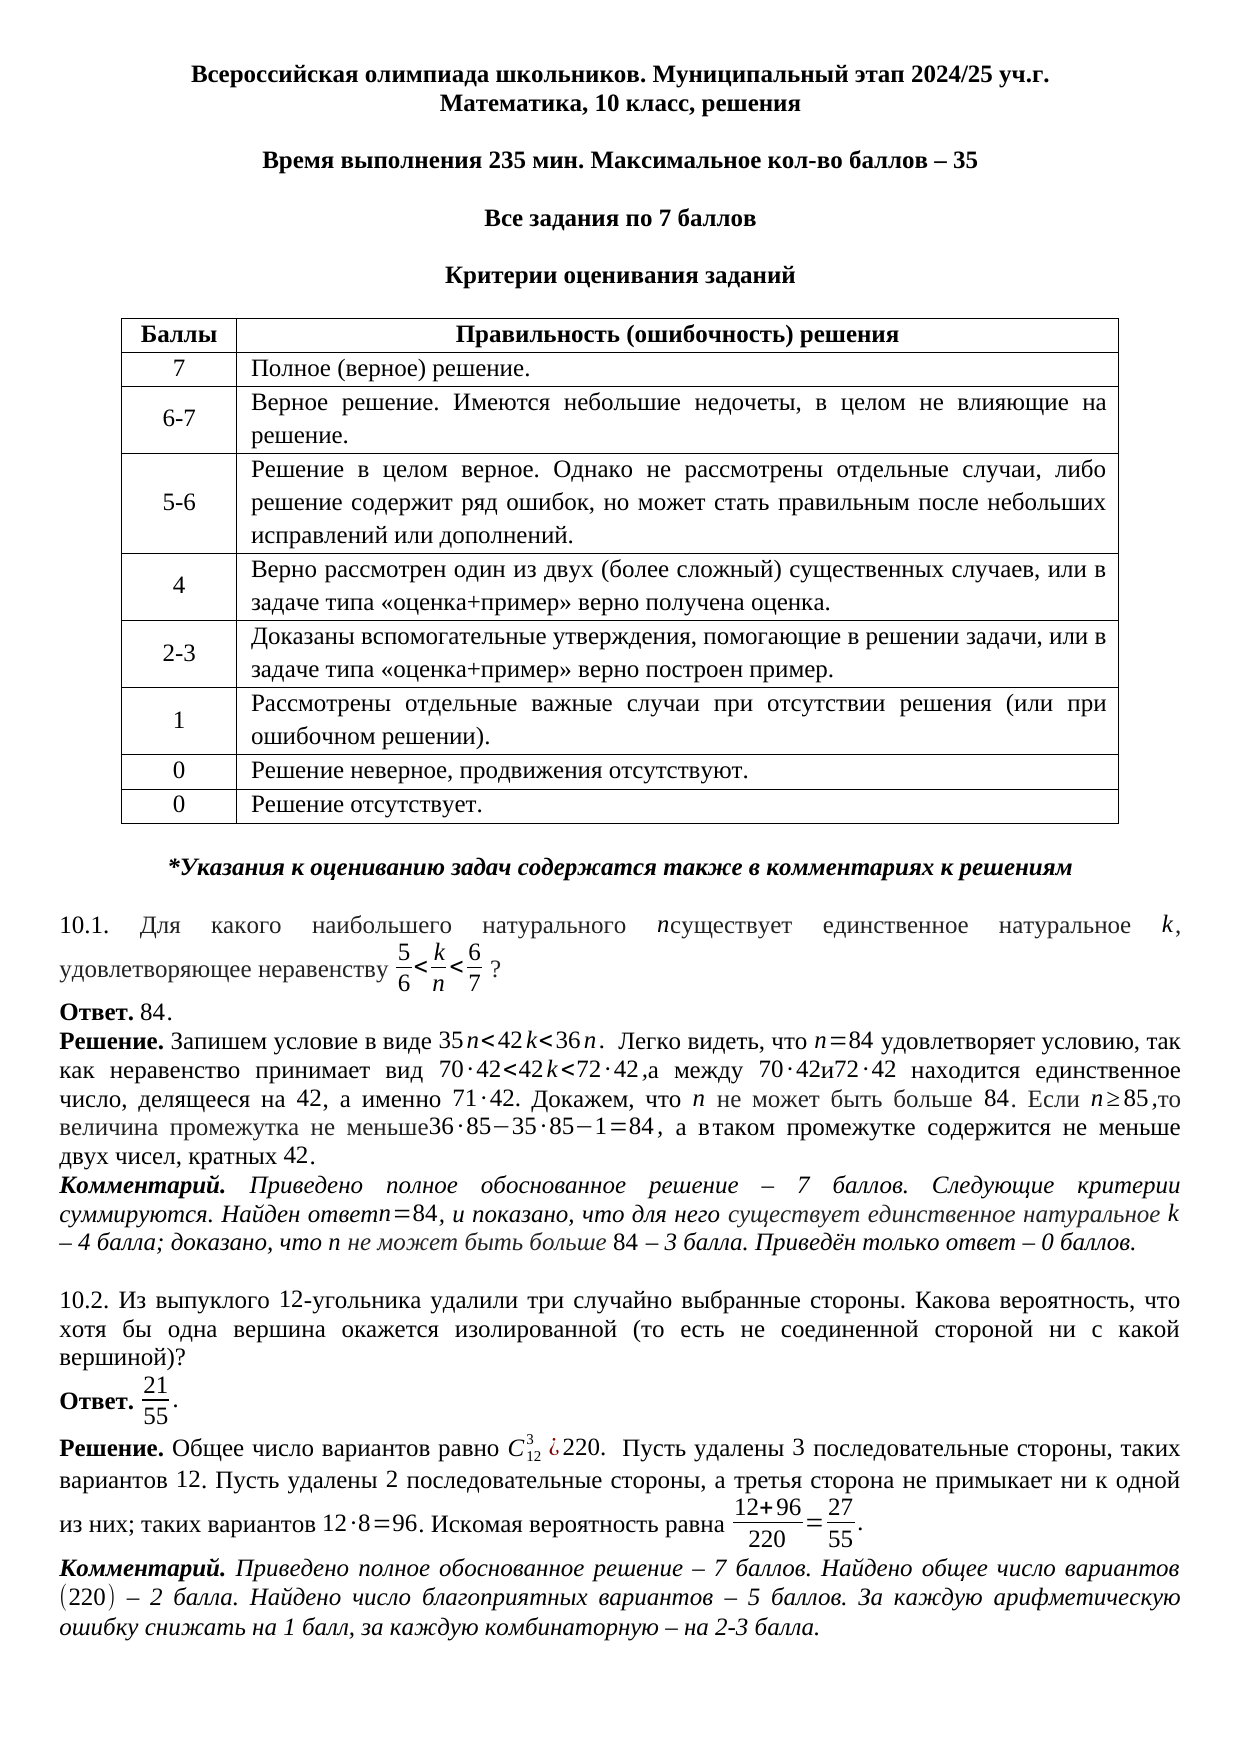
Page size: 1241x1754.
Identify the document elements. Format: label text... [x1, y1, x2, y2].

table_cell Полное (верное) решение. [237, 353, 1118, 386]
text Комментарий. Приведено полное обоснованное решение – 7 баллов. Следующие критерии суммируются. Найден ответ, и показано, что для него существует единственное натуральное – 4 балла; доказано, что не может быть больше – 3 балла. Приведён только ответ – 0 баллов. [59, 1170, 1181, 1256]
table_cell Верное решение. Имеются небольшие недочеты, в целом не влияющие на решение. [237, 387, 1118, 453]
table_cell 7 [122, 353, 236, 386]
text Математика, 10 класс, решения [59, 88, 1181, 117]
text Ответ. . [59, 997, 1181, 1026]
text Критерии оценивания заданий [59, 260, 1181, 289]
text 10.1. Для какого наибольшего натурального существует единственное натуральное , удовлетворяющее неравенству ? [59, 910, 1181, 997]
text Время выполнения 235 мин. Максимальное кол-во баллов – 35 [59, 145, 1181, 174]
table_cell Рассмотрены отдельные важные случаи при отсутствии решения (или при ошибочном решении). [237, 688, 1118, 754]
table_cell 2-3 [122, 621, 236, 687]
text Решение. Запишем условие в виде Легко видеть, что удовлетворяет условию, так как неравенство принимает вид а между и находится единственное число, делящееся на , а именно Докажем, что не может быть больше . Если то величина промежутка не меньше а втаком промежутке содержится не меньше двух чисел, кратных . [59, 1026, 1181, 1170]
table_header Баллы [122, 319, 236, 352]
text Всероссийская олимпиада школьников. Муниципальный этап 2024/25 уч.г. [59, 59, 1181, 88]
text Решение. Общее число вариантов равно Пусть удалены последовательные стороны, таких вариантов . Пусть удалены последовательные стороны, а третья сторона не примыкает ни к одной из них; таких вариантов . Искомая вероятность равна [59, 1430, 1181, 1553]
table_cell 0 [122, 790, 236, 822]
text 10.2. Из выпуклого -угольника удалили три случайно выбранные стороны. Какова вероятность, что хотя бы одна вершина окажется изолированной (то есть не соединенной стороной ни с какой вершиной)? [59, 1285, 1181, 1371]
table_cell 5-6 [122, 454, 236, 553]
table_cell 1 [122, 688, 236, 754]
table_cell Решение в целом верное. Однако не рассмотрены отдельные случаи, либо решение содержит ряд ошибок, но может стать правильным после небольших исправлений или дополнений. [237, 454, 1118, 553]
table_cell Решение отсутствует. [237, 790, 1118, 822]
table_cell Доказаны вспомогательные утверждения, помогающие в решении задачи, или в задаче типа «оценка+пример» верно построен пример. [237, 621, 1118, 687]
table_cell 0 [122, 755, 236, 788]
table_cell 6-7 [122, 387, 236, 453]
table_cell Верно рассмотрен один из двух (более сложный) существенных случаев, или в задаче типа «оценка+пример» верно получена оценка. [237, 554, 1118, 620]
table_header Правильность (ошибочность) решения [237, 319, 1118, 352]
text Ответ. [59, 1371, 1181, 1430]
table_cell 4 [122, 554, 236, 620]
text *Указания к оцениванию задач содержатся также в комментариях к решениям [59, 852, 1181, 881]
table_cell Решение неверное, продвижения отсутствуют. [237, 755, 1118, 788]
text Комментарий. Приведено полное обоснованное решение – 7 баллов. Найдено общее число вариантов – 2 балла. Найдено число благоприятных вариантов – 5 баллов. За каждую арифметическую ошибку снижать на 1 балл, за каждую комбинаторную – на 2-3 балла. [59, 1553, 1181, 1640]
text Все задания по 7 баллов [59, 203, 1181, 232]
